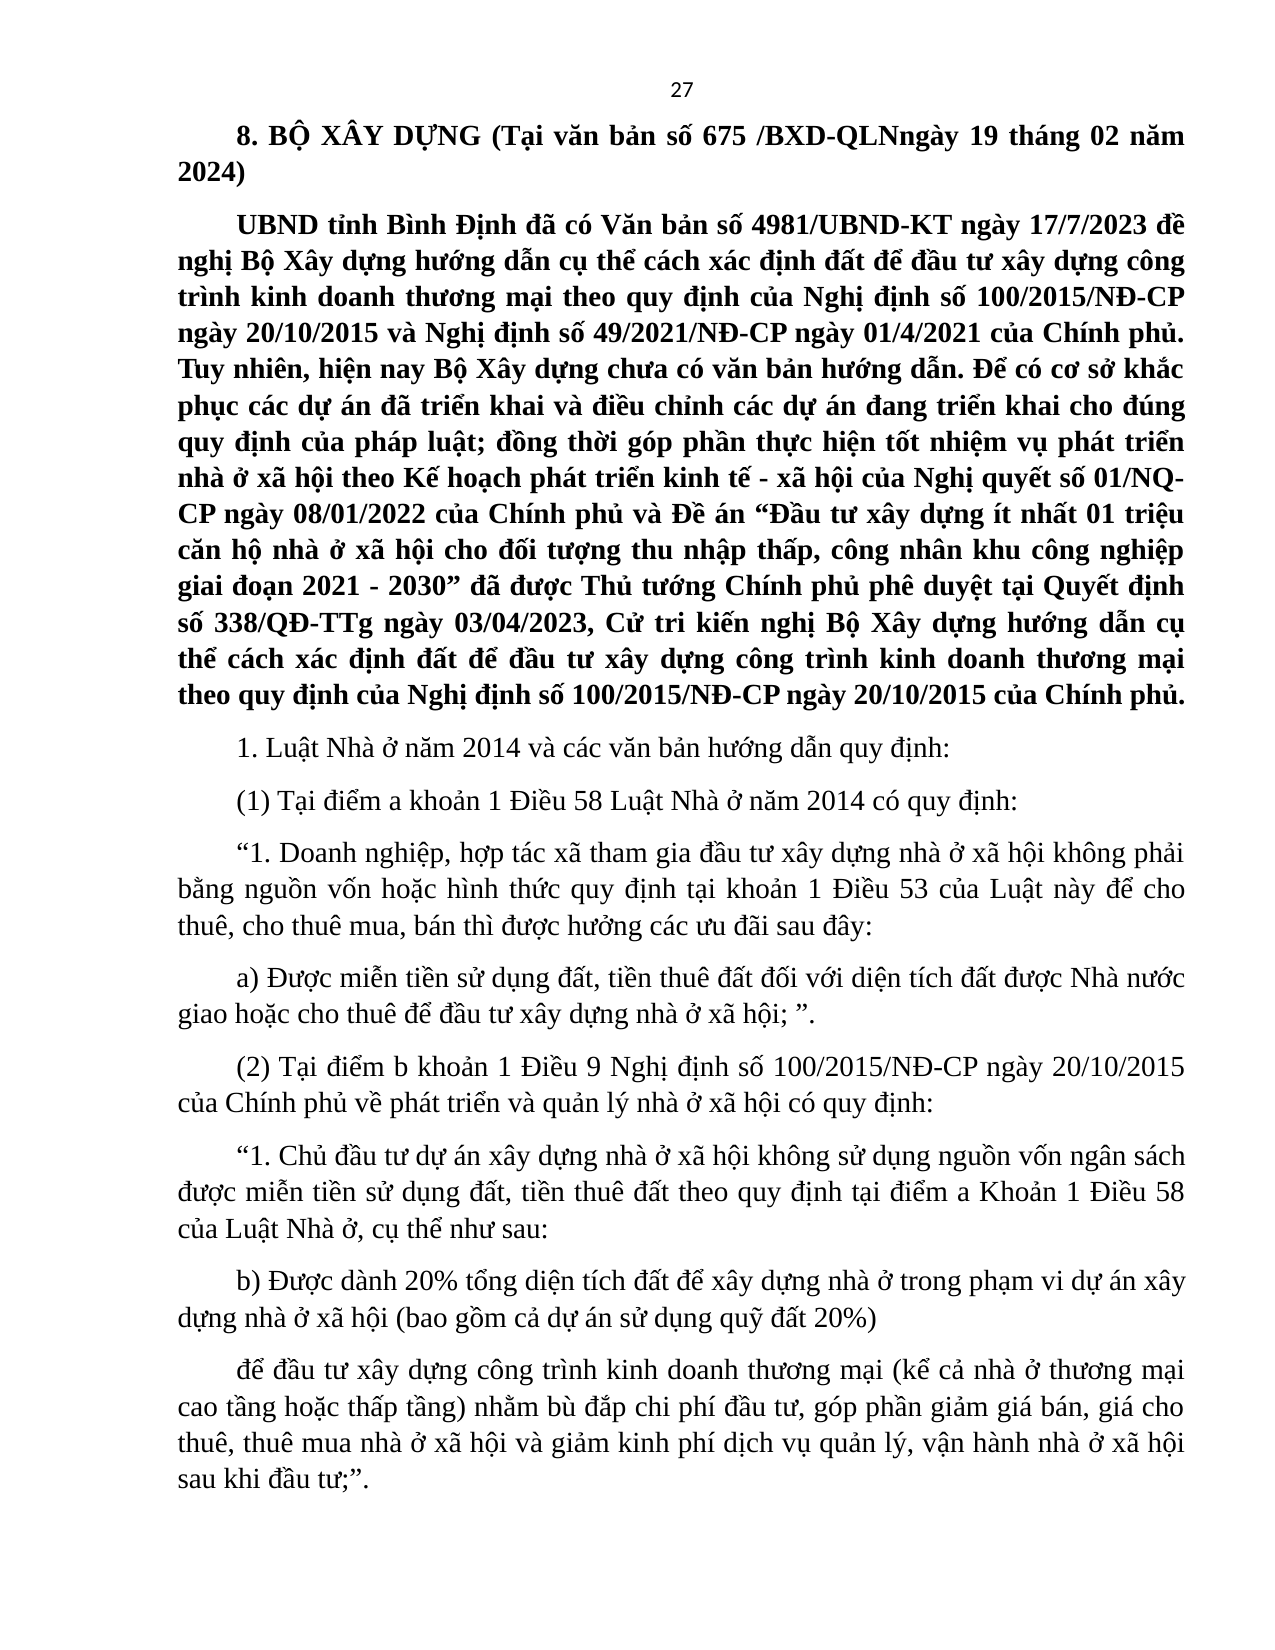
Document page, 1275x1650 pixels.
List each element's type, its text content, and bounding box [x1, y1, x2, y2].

text (1) Tại điểm a khoản 1 Điều 58 Luật Nhà ở năm 2014 có quy định: [177, 783, 1186, 816]
text a) Được miễn tiền sử dụng đất, tiền thuê đất đối với diện tích đất được Nhà nước giao hoặc cho thuê để đầu tư xây dựng nhà ở xã hội; ”. [177, 961, 1186, 1030]
text “1. Chủ đầu tư dự án xây dựng nhà ở xã hội không sử dụng nguồn vốn ngân sách được miễn tiền sử dụng đất, tiền thuê đất theo quy định tại điểm a Khoản 1 Điều 58 của Luật Nhà ở, cụ thể như sau: [177, 1138, 1186, 1244]
text (2) Tại điểm b khoản 1 Điều 9 Nghị định số 100/2015/NĐ-CP ngày 20/10/2015 của Chính phủ về phát triển và quản lý nhà ở xã hội có quy định: [177, 1049, 1186, 1119]
text để đầu tư xây dựng công trình kinh doanh thương mại (kể cả nhà ở thương mại cao tầng hoặc thấp tầng) nhằm bù đắp chi phí đầu tư, góp phần giảm giá bán, giá cho thuê, thuê mua nhà ở xã hội và giảm kinh phí dịch vụ quản lý, vận hành nhà ở xã hội sau khi đầu tư;”. [177, 1352, 1186, 1494]
text 8. BỘ XÂY DỰNG (Tại văn bản số 675 /BXD-QLNngày 19 tháng 02 năm 2024) [177, 118, 1186, 188]
text b) Được dành 20% tổng diện tích đất để xây dựng nhà ở trong phạm vi dự án xây dựng nhà ở xã hội (bao gồm cả dự án sử dụng quỹ đất 20%) [177, 1263, 1186, 1333]
text UBND tỉnh Bình Định đã có Văn bản số 4981/UBND-KT ngày 17/7/2023 đề nghị Bộ Xây dựng hướng dẫn cụ thể cách xác định đất để đầu tư xây dựng công trình kinh doanh thương mại theo quy định của Nghị định số 100/2015/NĐ-CP ngày 20/10/2015 và Nghị định số 49/2021/NĐ-CP ngày 01/4/2021 của Chính phủ. Tuy nhiên, hiện nay Bộ Xây dựng chưa có văn bản hướng dẫn. Để có cơ sở khắc phục các dự án đã triển khai và điều chỉnh các dự án đang triển khai cho đúng quy định của pháp luật; đồng thời góp phần thực hiện tốt nhiệm vụ phát triển nhà ở xã hội theo Kế hoạch phát triển kinh tế - xã hội của Nghị quyết số 01/NQ-CP ngày 08/01/2022 của Chính phủ và Đề án “Đầu tư xây dựng ít nhất 01 triệu căn hộ nhà ở xã hội cho đối tượng thu nhập thấp, công nhân khu công nghiệp giai đoạn 2021 - 2030” đã được Thủ tướng Chính phủ phê duyệt tại Quyết định số 338/QĐ-TTg ngày 03/04/2023, Cử tri kiến nghị Bộ Xây dựng hướng dẫn cụ thể cách xác định đất để đầu tư xây dựng công trình kinh doanh thương mại theo quy định của Nghị định số 100/2015/NĐ-CP ngày 20/10/2015 của Chính phủ. [177, 207, 1186, 711]
text “1. Doanh nghiệp, hợp tác xã tham gia đầu tư xây dựng nhà ở xã hội không phải bằng nguồn vốn hoặc hình thức quy định tại khoản 1 Điều 53 của Luật này để cho thuê, cho thuê mua, bán thì được hưởng các ưu đãi sau đây: [177, 835, 1186, 941]
text 1. Luật Nhà ở năm 2014 và các văn bản hướng dẫn quy định: [177, 730, 1186, 763]
